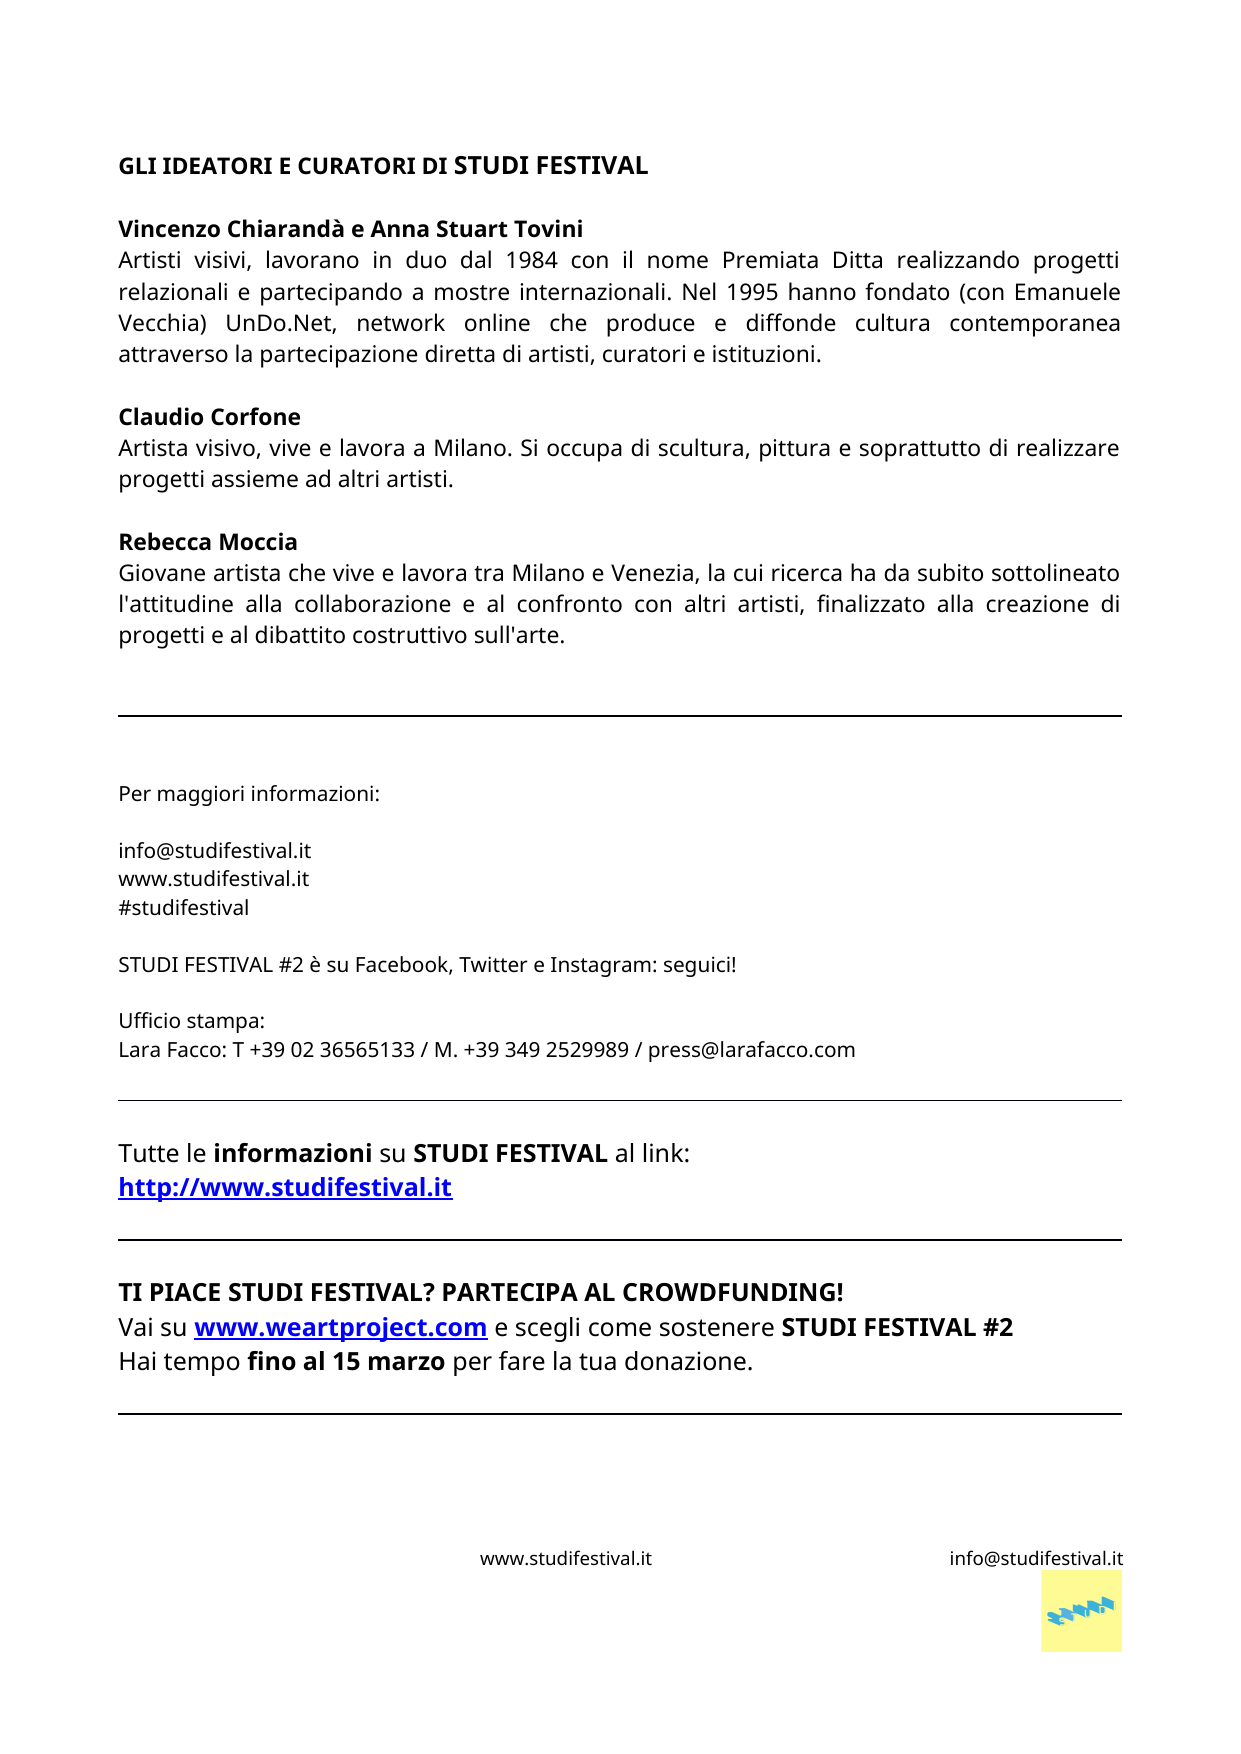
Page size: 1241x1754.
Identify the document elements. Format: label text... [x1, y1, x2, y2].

picture [1041, 1570, 1123, 1652]
text STUDI FESTIVAL #2 è su Facebook, Twitter e Instagram: seguici! [118, 950, 1122, 978]
text #studifestival [118, 893, 1122, 921]
text http://www.studifestival.it [118, 1169, 1122, 1203]
text Artista visivo, vive e lavora a Milano. Si occupa di scultura, pittura e soprattutto di realizzare progetti assieme ad altri artisti. [118, 432, 1122, 494]
text Giovane artista che vive e lavora tra Milano e Venezia, la cui ricerca ha da subito sottolineato l'attitudine alla collaborazione e al confronto con altri artisti, finalizzato alla creazione di progetti e al dibattito costruttivo sull'arte. [118, 557, 1122, 650]
text Lara Facco: T +39 02 36565133 / M. +39 349 2529989 / press@larafacco.com [118, 1035, 1122, 1063]
text Vincenzo Chiarandà e Anna Stuart Tovini [118, 213, 1122, 244]
text Artisti visivi, lavorano in duo dal 1984 con il nome Premiata Ditta realizzando progetti relazionali e partecipando a mostre internazionali. Nel 1995 hanno fondato (con Emanuele Vecchia) UnDo.Net, network online che produce e diffonde cultura contemporanea attraverso la partecipazione diretta di artisti, curatori e istituzioni. [118, 244, 1122, 369]
text www.studifestival.it [118, 864, 1122, 893]
text Claudio Corfone [118, 400, 1122, 432]
text Rebecca Moccia [118, 525, 1122, 557]
text Per maggiori informazioni: [118, 779, 1122, 807]
text info@studifestival.it [118, 836, 1122, 864]
text Tutte le informazioni su STUDI FESTIVAL al link: [118, 1135, 1122, 1169]
text GLI IDEATORI E CURATORI DI STUDI FESTIVAL [118, 148, 1122, 182]
text Vai su www.weartproject.com e scegli come sostenere STUDI FESTIVAL #2 [118, 1309, 1122, 1343]
text Hai tempo fino al 15 marzo per fare la tua donazione. [118, 1343, 1122, 1377]
text Ufficio stampa: [118, 1007, 1122, 1035]
text TI PIACE STUDI FESTIVAL? PARTECIPA AL CROWDFUNDING! [118, 1275, 1122, 1309]
